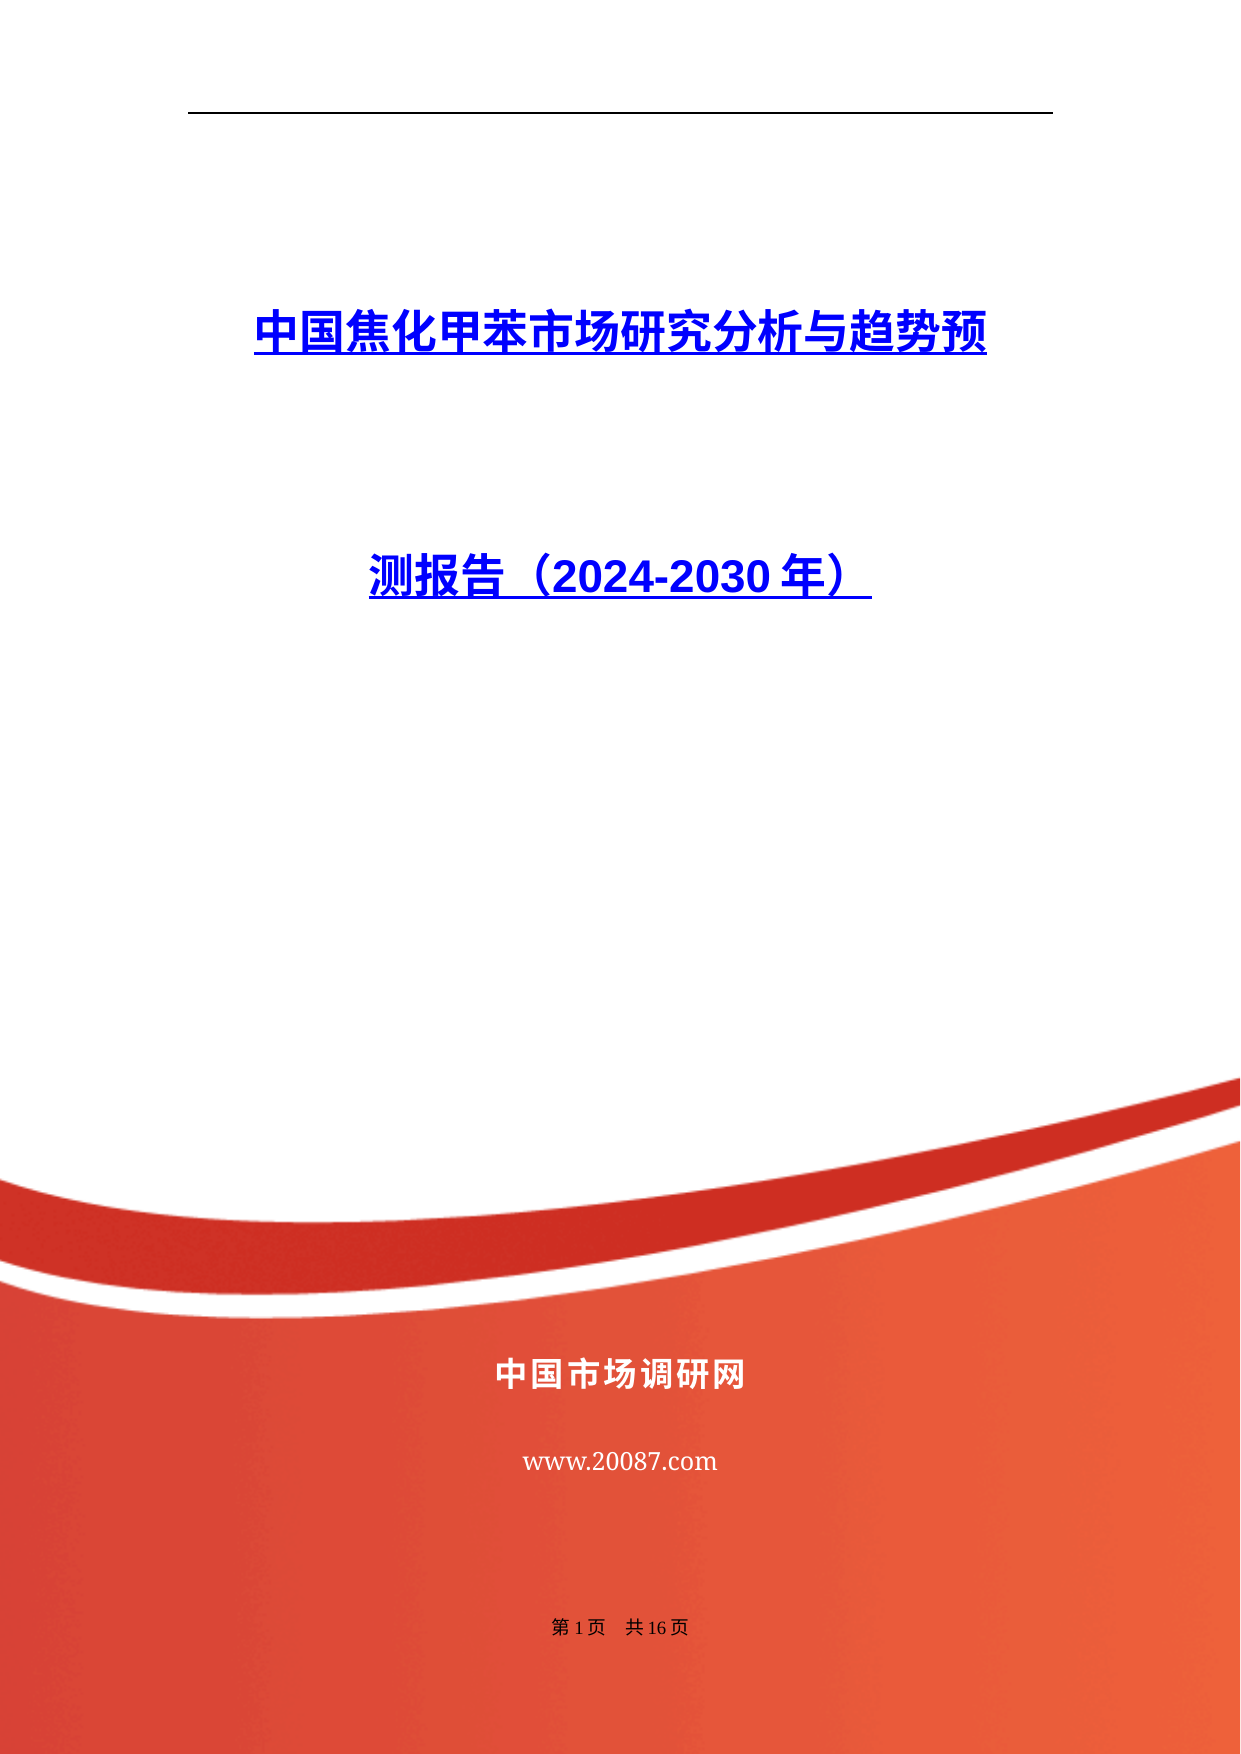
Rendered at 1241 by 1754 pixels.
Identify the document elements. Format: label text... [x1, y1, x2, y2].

subtitle 中国市场调研网 [187, 1339, 1053, 1404]
picture [0, 1006, 1241, 1754]
text www.20087.com [187, 1428, 1053, 1493]
table_header 中国焦化甲苯市场研究分析与趋势预测报告（2024-2030年） [188, 207, 1053, 773]
